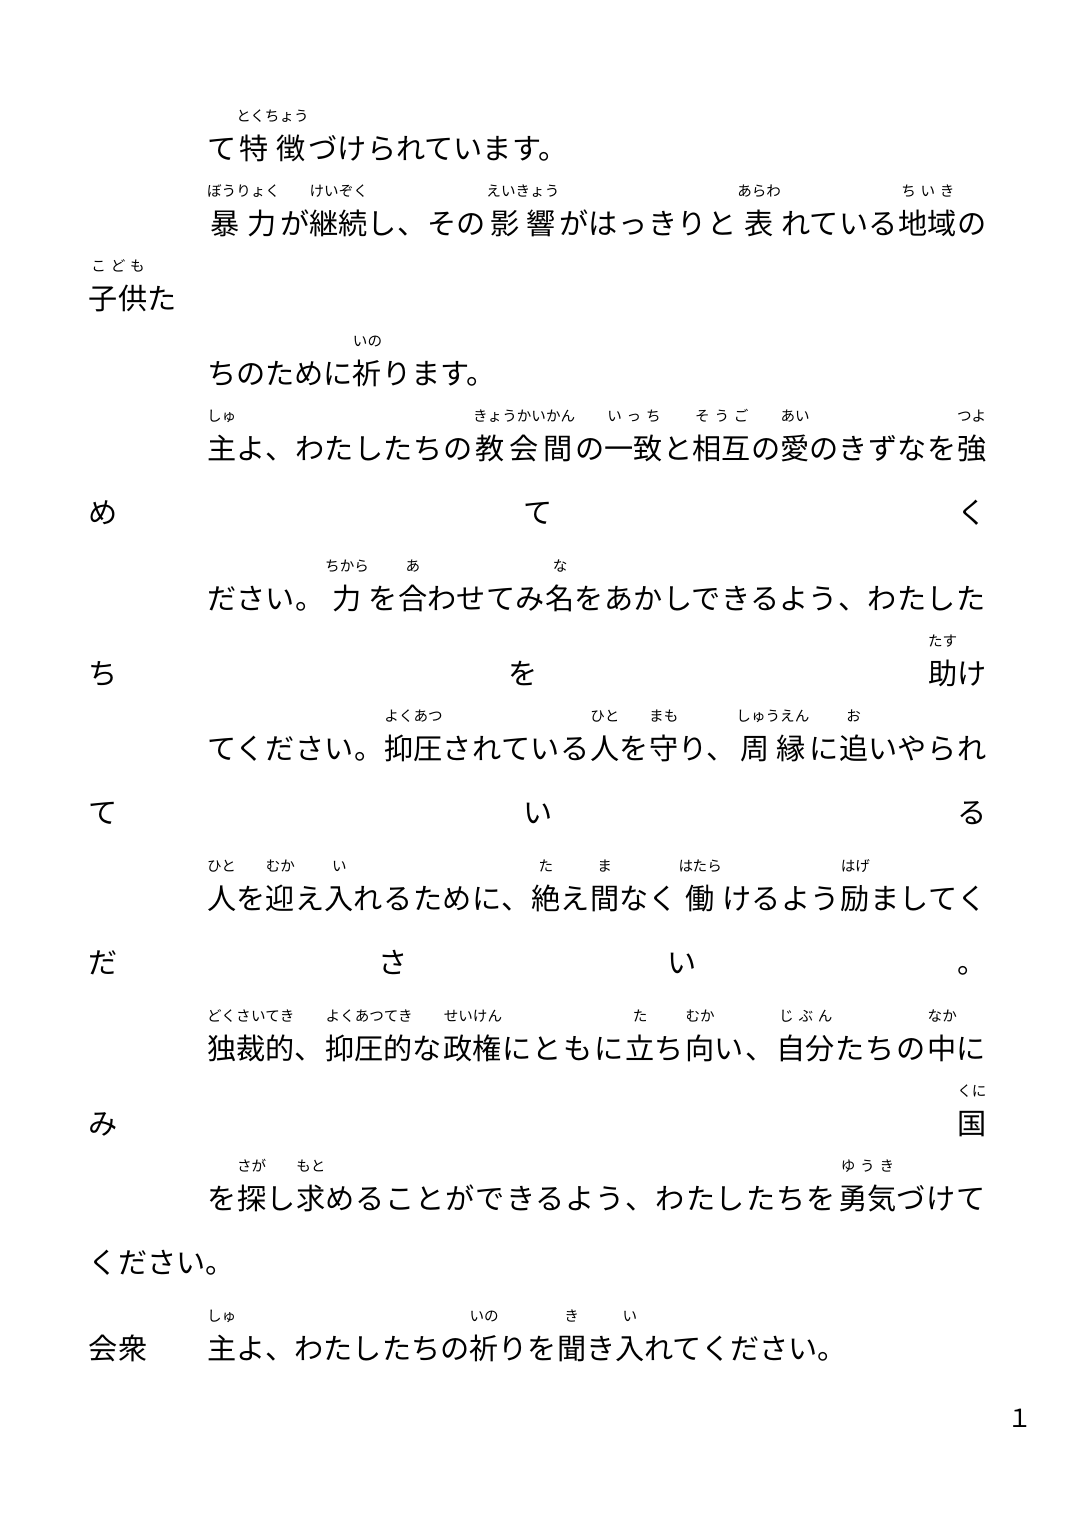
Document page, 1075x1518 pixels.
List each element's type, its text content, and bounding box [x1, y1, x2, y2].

text をしめることができるよう、わたしたちをづけてください。 [89, 1149, 986, 1299]
text てづけられています。 [89, 99, 986, 174]
text がし、そのがはっきりとれているのた [89, 174, 986, 324]
text をえれるために、えなくけるようましてください。 [89, 849, 986, 999]
text てください。されているをり、にいやられている [89, 699, 986, 849]
text ださい。をわせてみをあかしできるよう、わたしたちをけ [89, 549, 986, 699]
text 、なにともにちい、たちのにみ [89, 999, 986, 1149]
text よ、わたしたちののとののきずなをめてく [89, 399, 986, 549]
text 会衆 よ、わたしたちのりをきれてください。 [89, 1299, 986, 1374]
text ちのためにります。 [89, 324, 986, 399]
